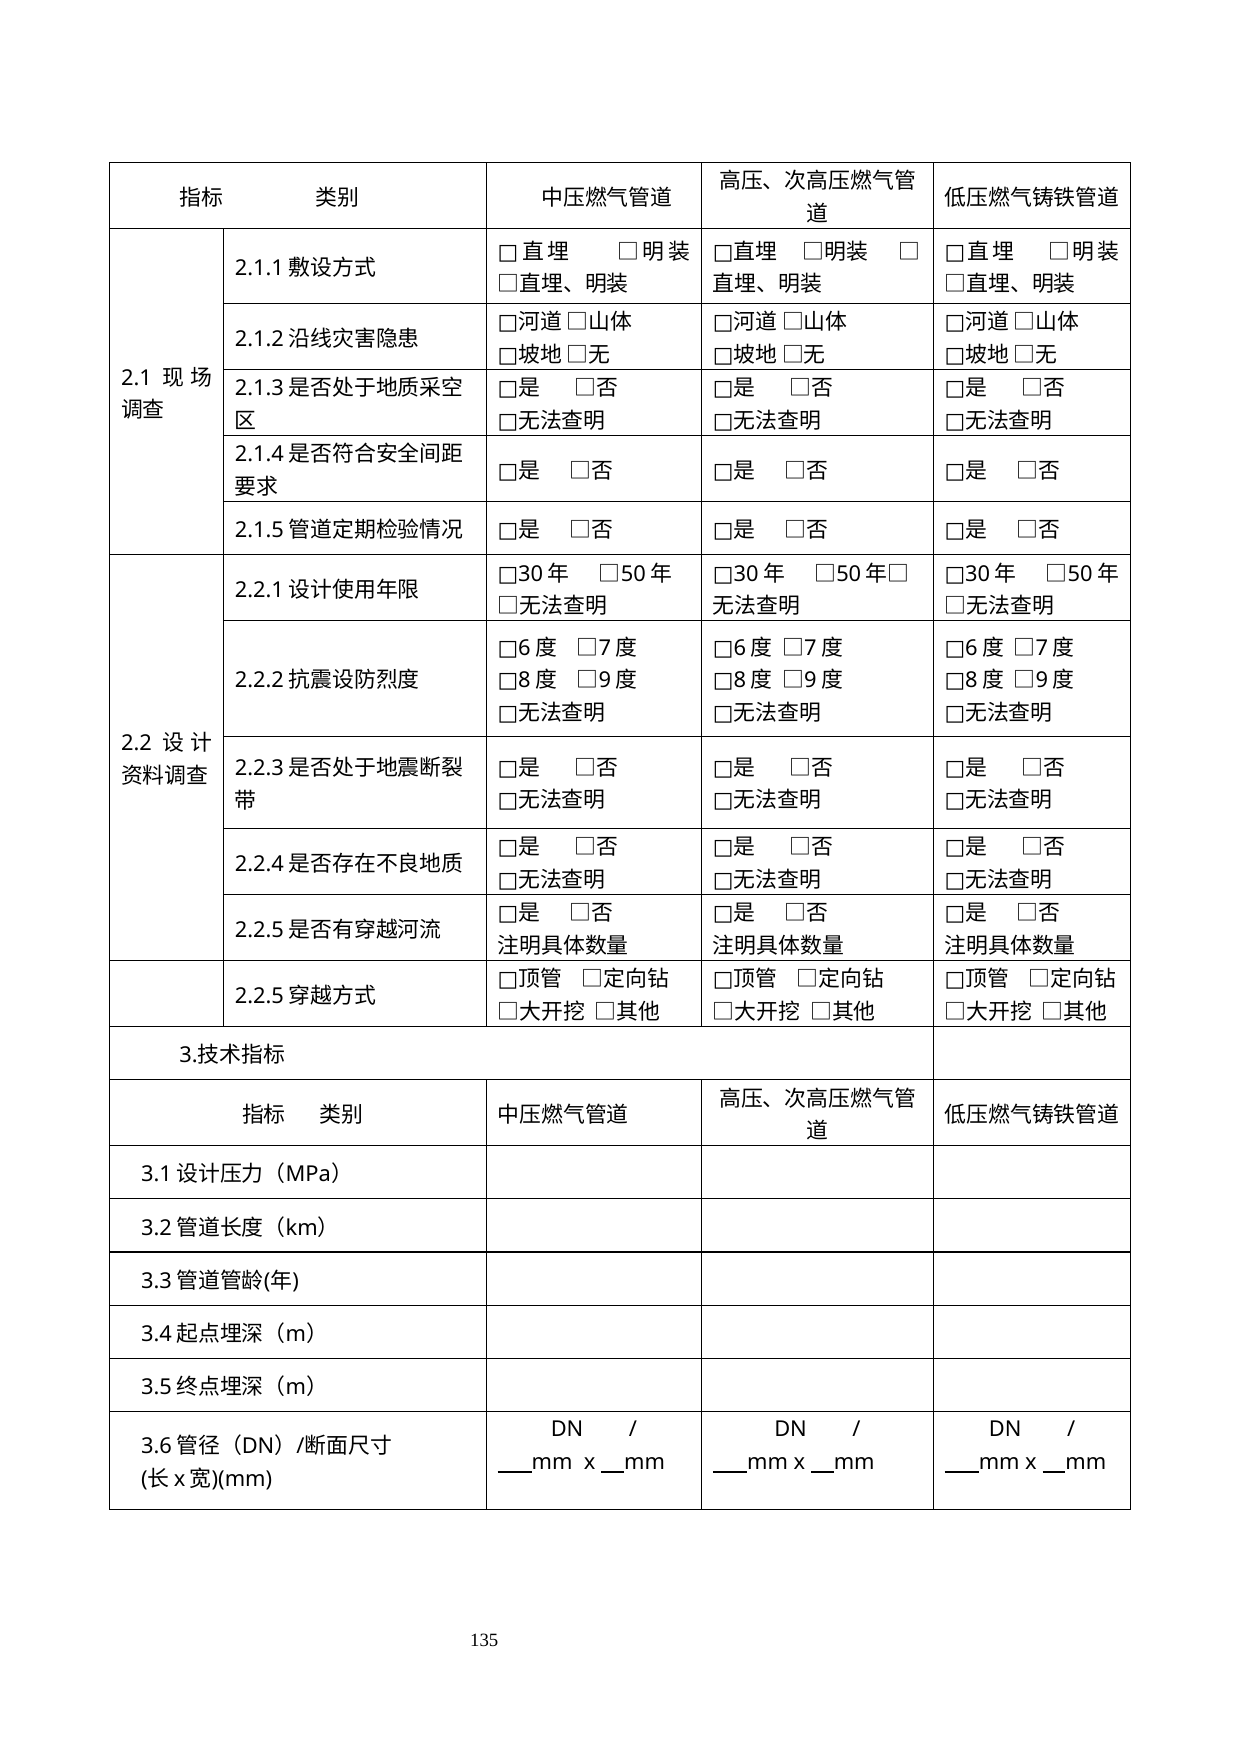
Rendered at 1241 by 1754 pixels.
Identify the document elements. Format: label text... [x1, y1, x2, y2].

table_cell [487, 1199, 701, 1251]
table_cell [487, 1253, 701, 1304]
table_cell 低压燃气铸铁管道 [934, 1080, 1130, 1145]
table_cell [487, 1306, 701, 1358]
table_cell 2.2.2抗震设防烈度 [224, 621, 486, 736]
table_cell 指标 类别 [110, 1080, 486, 1145]
table_cell DN / mm x mm [702, 1412, 933, 1509]
table_cell □是 □否 [702, 502, 933, 554]
table_cell 2.1.3是否处于地质采空区 [224, 370, 486, 435]
table_cell 低压燃气铸铁管道 [934, 163, 1130, 228]
table_cell □是 □否 [934, 502, 1130, 554]
table_cell [702, 1359, 933, 1411]
table_cell 2.2.1设计使用年限 [224, 555, 486, 620]
table_cell □顶管 □定向钻 □大开挖 □其他 [934, 961, 1130, 1026]
table_cell [487, 1146, 701, 1198]
table_cell 2.1.2沿线灾害隐患 [224, 304, 486, 369]
table_cell □直埋 □明装 □直埋、明装 [487, 229, 701, 303]
table_cell □是 □否 [934, 436, 1130, 501]
table_cell □河道 □山体 □坡地 □无 [934, 304, 1130, 369]
table_cell [702, 1306, 933, 1358]
table_cell [934, 1199, 1130, 1251]
table_cell □30年 □50年□无法查明 [934, 555, 1130, 620]
table_cell DN / mm x mm [487, 1412, 701, 1509]
table_cell 3.技术指标 [110, 1027, 933, 1079]
table_cell □是 □否 □无法查明 [702, 829, 933, 894]
table_cell 高压、次高压燃气管道 [702, 163, 933, 228]
table_cell [487, 1359, 701, 1411]
table_cell □直埋 □明装 □直埋、明装 [934, 229, 1130, 303]
table_cell □顶管 □定向钻 □大开挖 □其他 [702, 961, 933, 1026]
table_cell 2.1现场调查 [110, 229, 223, 554]
table_cell □是 □否 □无法查明 [934, 829, 1130, 894]
table_cell □直埋 □明装 □直埋、明装 [702, 229, 933, 303]
table_cell 2.2.3是否处于地震断裂带 [224, 737, 486, 828]
table_cell 中压燃气管道 [487, 163, 701, 228]
table_cell □30年 □50年□无法查明 [702, 555, 933, 620]
table_cell 3.1设计压力（MPa） [110, 1146, 486, 1198]
table_cell □6度 □7度 □8度 □9度 □无法查明 [702, 621, 933, 736]
table_cell 2.1.5管道定期检验情况 [224, 502, 486, 554]
table_cell [934, 1253, 1130, 1304]
table_cell □河道 □山体 □坡地 □无 [487, 304, 701, 369]
table_cell 2.2.5穿越方式 [224, 961, 486, 1026]
table_cell 2.1.1敷设方式 [224, 229, 486, 303]
table_cell 2.1.4是否符合安全间距要求 [224, 436, 486, 501]
table_cell □6度 □7度 □8度 □9度 □无法查明 [487, 621, 701, 736]
table_cell □是 □否 □无法查明 [702, 370, 933, 435]
table_cell □是 □否 注明具体数量 [934, 895, 1130, 960]
table_cell □河道 □山体 □坡地 □无 [702, 304, 933, 369]
table_cell [934, 1146, 1130, 1198]
table_cell [934, 1306, 1130, 1358]
table_cell [934, 1359, 1130, 1411]
table_cell DN / mm x mm [934, 1412, 1130, 1509]
table_cell 2.2设计资料调查 [110, 555, 223, 960]
table_cell □是 □否 [487, 502, 701, 554]
table_cell 3.3管道管龄(年) [110, 1253, 486, 1304]
table_cell □是 □否 □无法查明 [487, 829, 701, 894]
table_cell [110, 961, 223, 1026]
table_cell □是 □否 □无法查明 [487, 370, 701, 435]
table_cell 中压燃气管道 [487, 1080, 701, 1145]
table_cell 3.6管径（DN）/断面尺寸 (长x宽)(mm) [110, 1412, 486, 1509]
table_cell □顶管 □定向钻 □大开挖 □其他 [487, 961, 701, 1026]
table_cell □30年 □50年□无法查明 [487, 555, 701, 620]
table_cell 2.2.4是否存在不良地质 [224, 829, 486, 894]
table_cell [702, 1146, 933, 1198]
table_cell [702, 1253, 933, 1304]
table_cell □是 □否 [702, 436, 933, 501]
table_cell 高压、次高压燃气管道 [702, 1080, 933, 1145]
table_cell 2.2.5是否有穿越河流 [224, 895, 486, 960]
table_cell □是 □否 □无法查明 [934, 737, 1130, 828]
table_cell □6度 □7度 □8度 □9度 □无法查明 [934, 621, 1130, 736]
table_cell □是 □否 注明具体数量 [487, 895, 701, 960]
table_cell □是 □否 □无法查明 [702, 737, 933, 828]
table_cell □是 □否 [487, 436, 701, 501]
table_cell □是 □否 □无法查明 [487, 737, 701, 828]
table_cell [934, 1027, 1130, 1079]
table_cell 3.5终点埋深（m） [110, 1359, 486, 1411]
table_cell [702, 1199, 933, 1251]
table_cell □是 □否 注明具体数量 [702, 895, 933, 960]
table_cell 指标 类别 [110, 163, 486, 228]
table_cell □是 □否 □无法查明 [934, 370, 1130, 435]
table_cell 3.4起点埋深（m） [110, 1306, 486, 1358]
table_cell 3.2管道长度（km） [110, 1199, 486, 1251]
